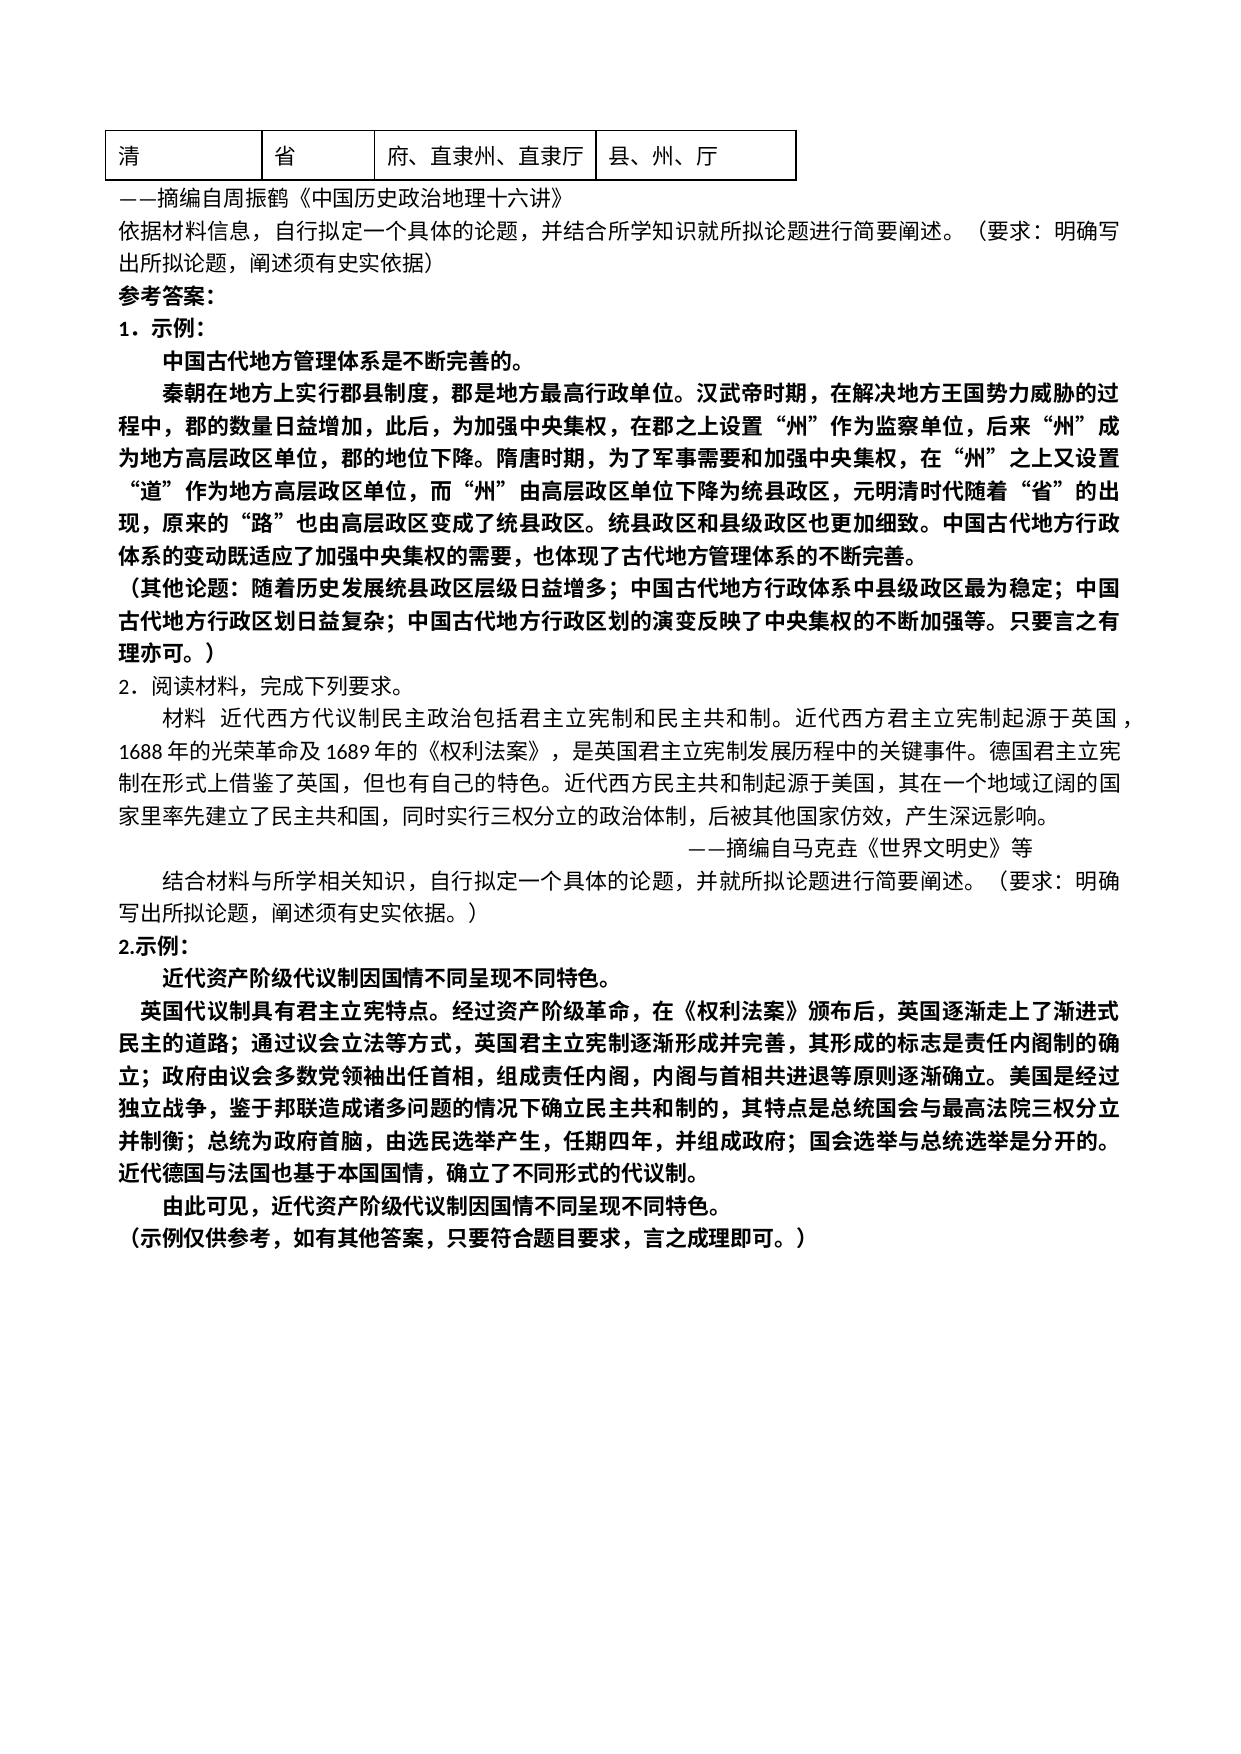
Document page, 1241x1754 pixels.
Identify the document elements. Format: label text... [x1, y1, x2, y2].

text 中国古代地方管理体系是不断完善的。 [118, 343, 1122, 376]
text 2.示例： [118, 928, 1122, 961]
text 结合材料与所学相关知识，自行拟定一个具体的论题，并就所拟论题进行简要阐述。（要求：明确写出所拟论题，阐述须有史实依据。） [118, 863, 1122, 928]
text 1．示例： [118, 311, 1122, 343]
text 由此可见，近代资产阶级代议制因国情不同呈现不同特色。 [118, 1188, 1122, 1221]
text 秦朝在地方上实行郡县制度，郡是地方最高行政单位。汉武帝时期，在解决地方王国势力威胁的过程中，郡的数量日益增加，此后，为加强中央集权，在郡之上设置“州”作为监察单位，后来“州”成为地方高层政区单位，郡的地位下降。隋唐时期，为了军事需要和加强中央集权，在“州”之上又设置“道”作为地方高层政区单位，而“州”由高层政区单位下降为统县政区，元明清时代随着“省”的出现，原来的“路”也由高层政区变成了统县政区。统县政区和县级政区也更加细致。中国古代地方行政体系的变动既适应了加强中央集权的需要，也体现了古代地方管理体系的不断完善。 [118, 376, 1122, 571]
text 英国代议制具有君主立宪特点。经过资产阶级革命，在《权利法案》颁布后，英国逐渐走上了渐进式民主的道路；通过议会立法等方式，英国君主立宪制逐渐形成并完善，其形成的标志是责任内阁制的确立；政府由议会多数党领袖出任首相，组成责任内阁，内阁与首相共进退等原则逐渐确立。美国是经过独立战争，鉴于邦联造成诸多问题的情况下确立民主共和制的，其特点是总统国会与最高法院三权分立并制衡；总统为政府首脑，由选民选举产生，任期四年，并组成政府；国会选举与总统选举是分开的。近代德国与法国也基于本国国情，确立了不同形式的代议制。 [118, 993, 1122, 1188]
text 依据材料信息，自行拟定一个具体的论题，并结合所学知识就所拟论题进行简要阐述。（要求：明确写出所拟论题，阐述须有史实依据） [118, 213, 1122, 278]
text 参考答案： [118, 278, 1122, 311]
text 材料 近代西方代议制民主政治包括君主立宪制和民主共和制。近代西方君主立宪制起源于英国，1688年的光荣革命及1689年的《权利法案》，是英国君主立宪制发展历程中的关键事件。德国君主立宪制在形式上借鉴了英国，但也有自己的特色。近代西方民主共和制起源于美国，其在一个地域辽阔的国家里率先建立了民主共和国，同时实行三权分立的政治体制，后被其他国家仿效，产生深远影响。 [118, 701, 1122, 831]
table_cell 县、州、厅 [597, 131, 795, 179]
table_cell 清 [106, 131, 261, 179]
text ——摘编自马克垚《世界文明史》等 [118, 831, 1122, 863]
text （示例仅供参考，如有其他答案，只要符合题目要求，言之成理即可。） [118, 1221, 1122, 1253]
table_cell 省 [263, 131, 374, 179]
text 近代资产阶级代议制因国情不同呈现不同特色。 [118, 961, 1122, 993]
text 2．阅读材料，完成下列要求。 [118, 668, 1122, 701]
text ——摘编自周振鹤《中国历史政治地理十六讲》 [118, 181, 1122, 213]
text （其他论题：随着历史发展统县政区层级日益增多；中国古代地方行政体系中县级政区最为稳定；中国古代地方行政区划日益复杂；中国古代地方行政区划的演变反映了中央集权的不断加强等。只要言之有理亦可。） [118, 571, 1122, 668]
table_cell 府、直隶州、直隶厅 [375, 131, 595, 179]
